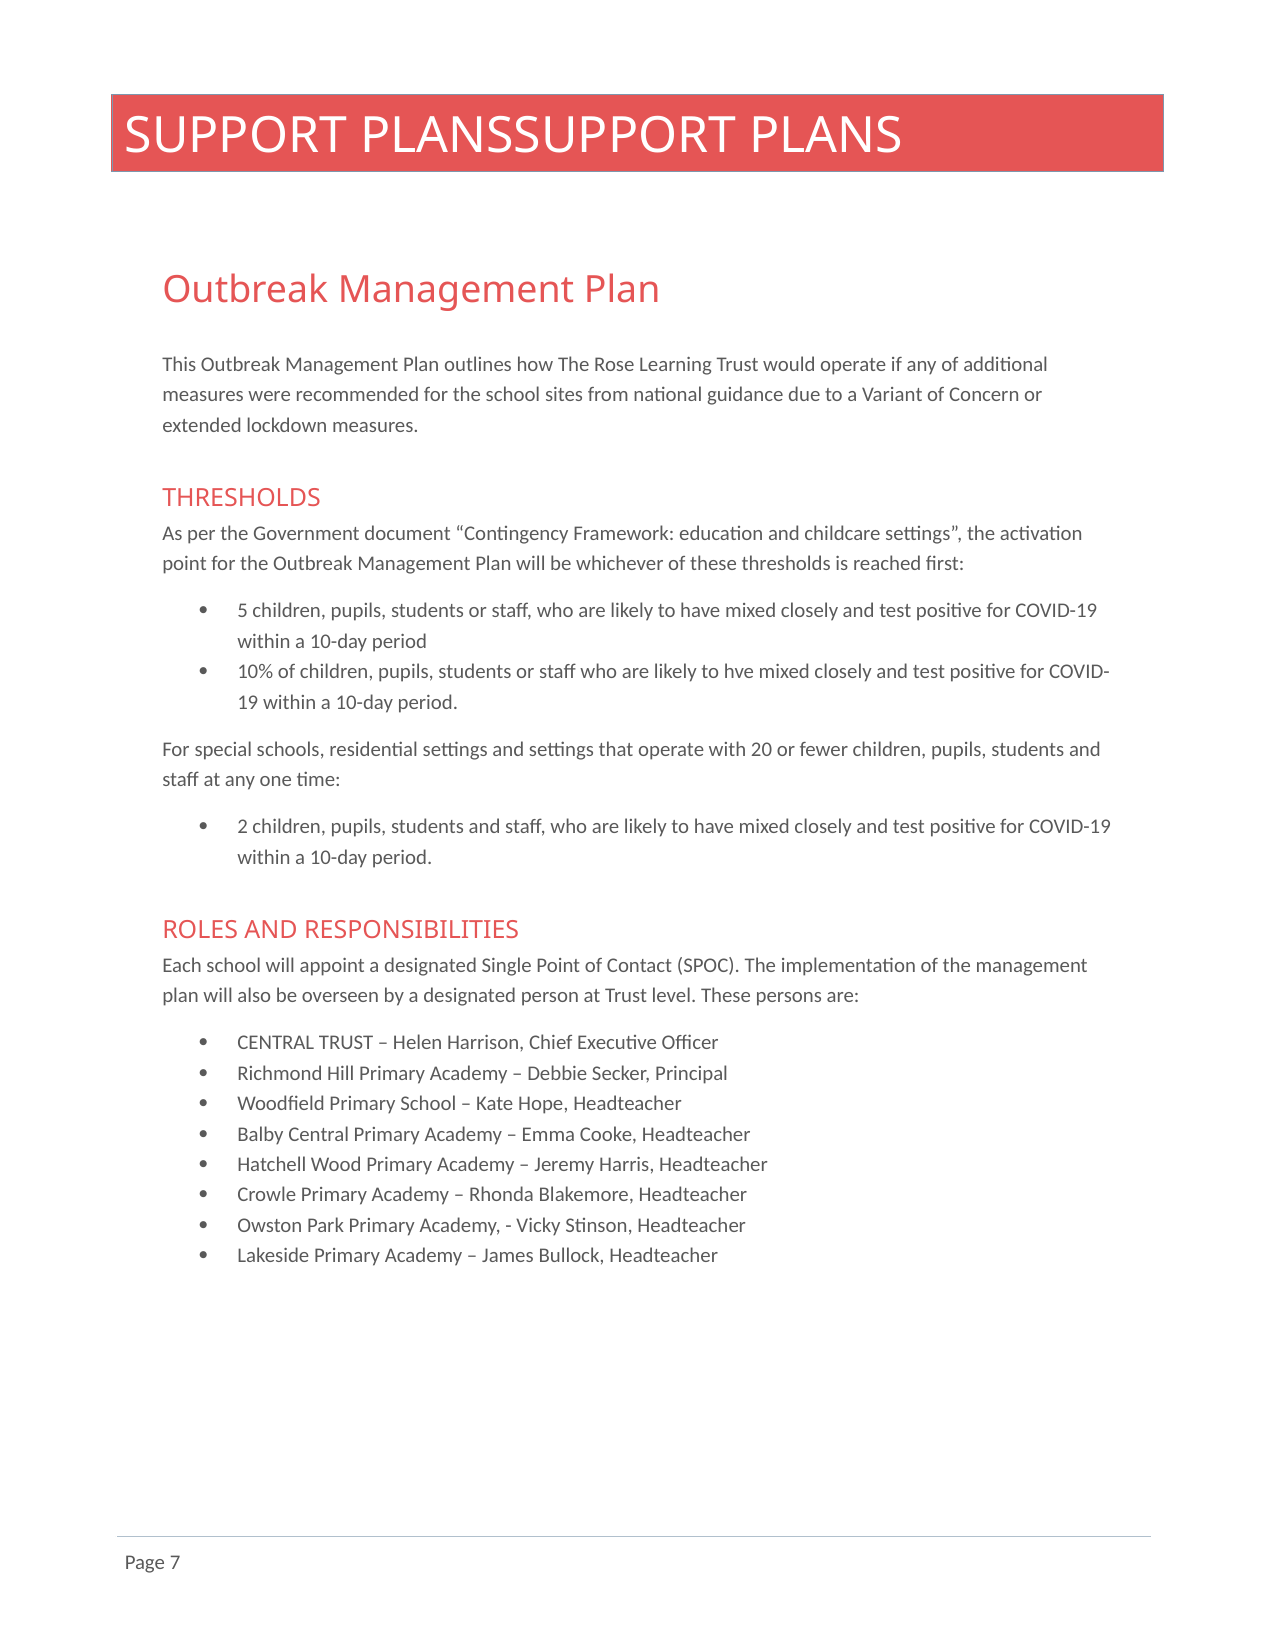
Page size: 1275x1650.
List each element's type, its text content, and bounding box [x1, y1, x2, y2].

list Lakeside Primary Academy – James Bullock, Headteacher [199, 1242, 1113, 1268]
subtitle Outbreak Management Plan [162, 262, 1151, 313]
text This Outbreak Management Plan outlines how The Rose Learning Trust would operate if any of additional measures were recommended for the school sites from national guidance due to a Variant of Concern or extended lockdown measures. [162, 351, 1113, 437]
list Balby Central Primary Academy – Emma Cooke, Headteacher [199, 1121, 1113, 1146]
list 10% of children, pupils, students or staff who are likely to hve mixed closely and test positive for COVID-19 within a 10-day period. [199, 658, 1113, 714]
text For special schools, residential settings and settings that operate with 20 or fewer children, pupils, students and staff at any one time: [162, 736, 1113, 792]
list 2 children, pupils, students and staff, who are likely to have mixed closely and test positive for COVID-19 within a 10-day period. [199, 813, 1113, 869]
subtitle Thresholds [162, 480, 1113, 514]
list 5 children, pupils, students or staff, who are likely to have mixed closely and test positive for COVID-19 within a 10-day period [199, 598, 1113, 653]
text As per the Government document “Contingency Framework: education and childcare settings”, the activation point for the Outbreak Management Plan will be whichever of these thresholds is reached first: [162, 520, 1113, 576]
list Woodfield Primary School – Kate Hope, Headteacher [199, 1090, 1113, 1116]
subtitle Roles and responsibilities [162, 912, 1113, 946]
list Richmond Hill Primary Academy – Debbie Secker, Principal [199, 1060, 1113, 1085]
list Crowle Primary Academy – Rhonda Blakemore, Headteacher [199, 1182, 1113, 1207]
list CENTRAL TRUST – Helen Harrison, Chief Executive Officer [199, 1029, 1113, 1055]
text Each school will appoint a designated Single Point of Contact (SPOC). The implementation of the management plan will also be overseen by a designated person at Trust level. These persons are: [162, 952, 1113, 1008]
list Hatchell Wood Primary Academy – Jeremy Harris, Headteacher [199, 1151, 1113, 1177]
list Owston Park Primary Academy, - Vicky Stinson, Headteacher [199, 1212, 1113, 1237]
